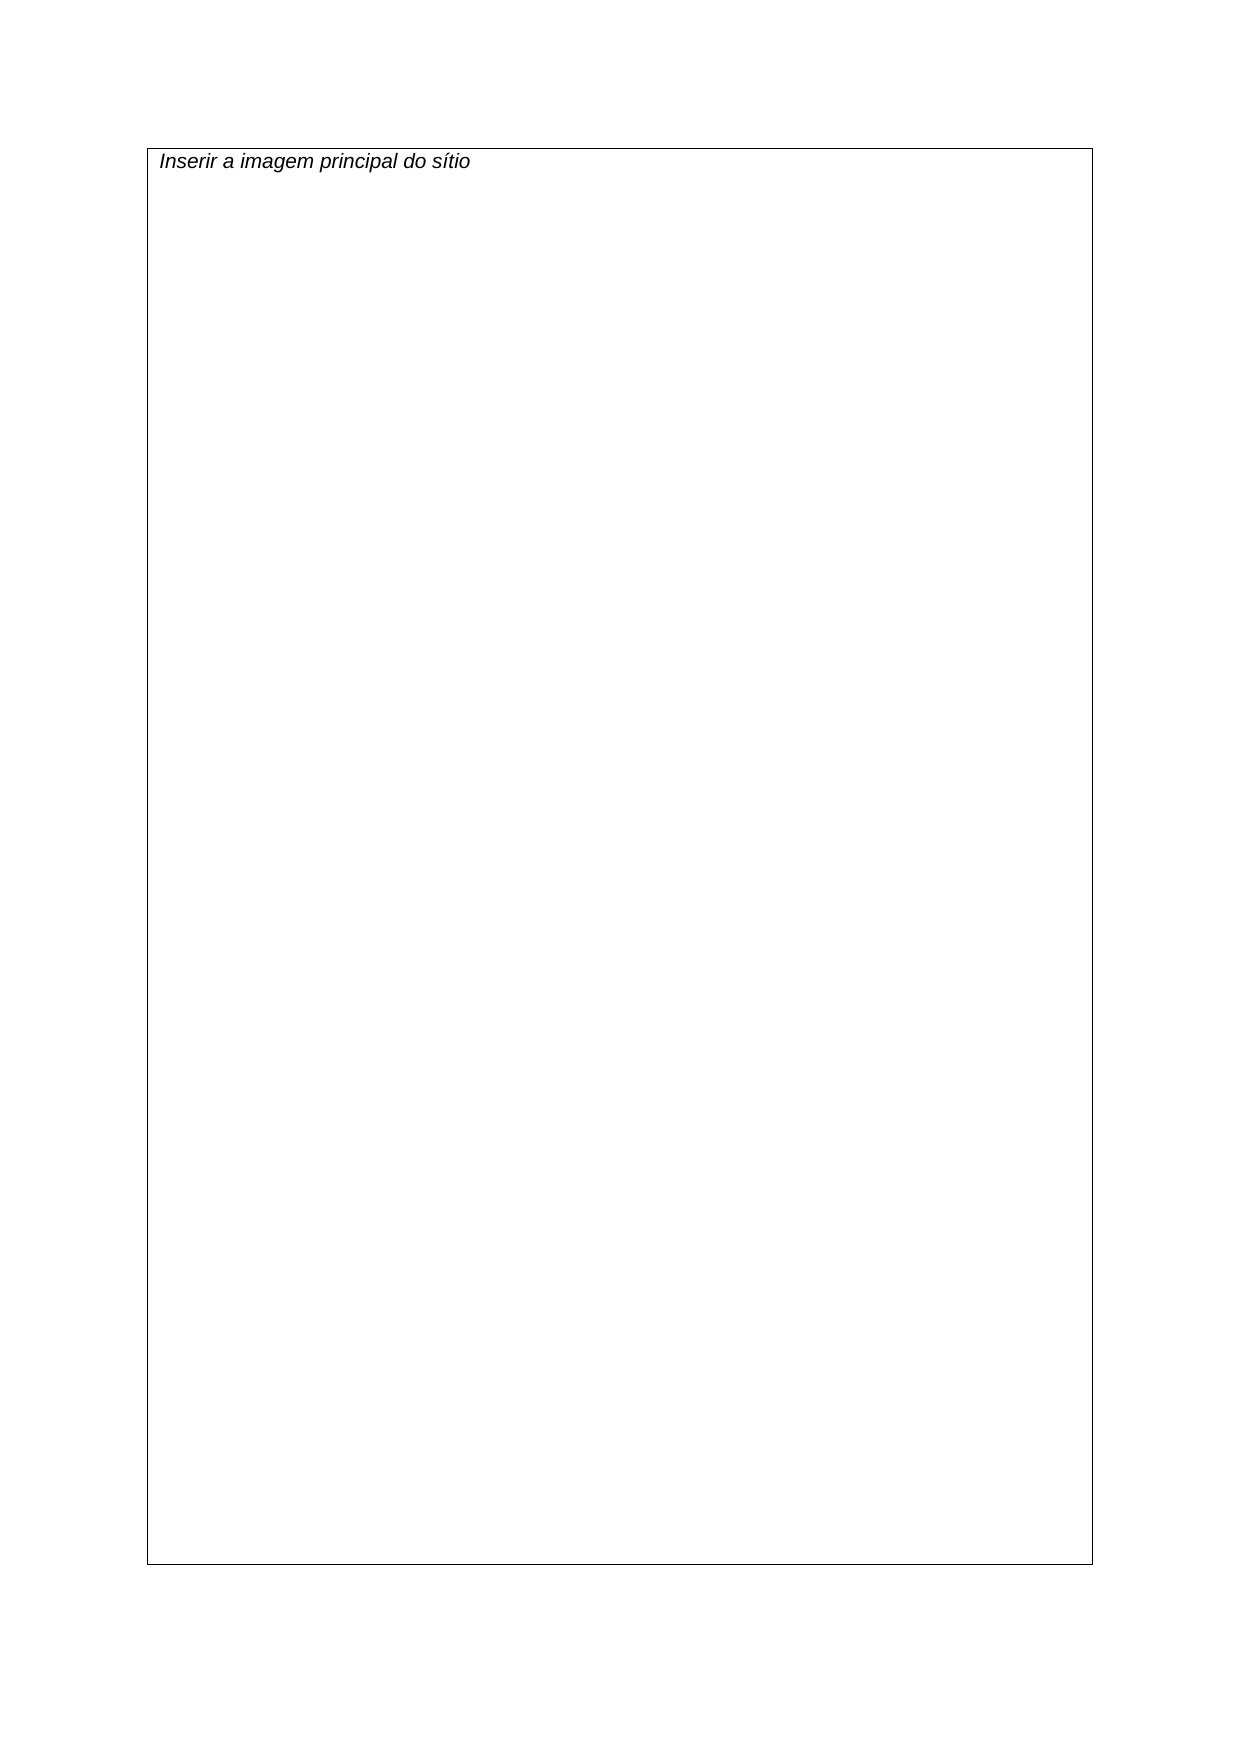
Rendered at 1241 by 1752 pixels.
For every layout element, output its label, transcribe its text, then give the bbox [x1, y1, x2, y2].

table_header Inserir a imagem principal do sítio [148, 149, 1092, 1563]
